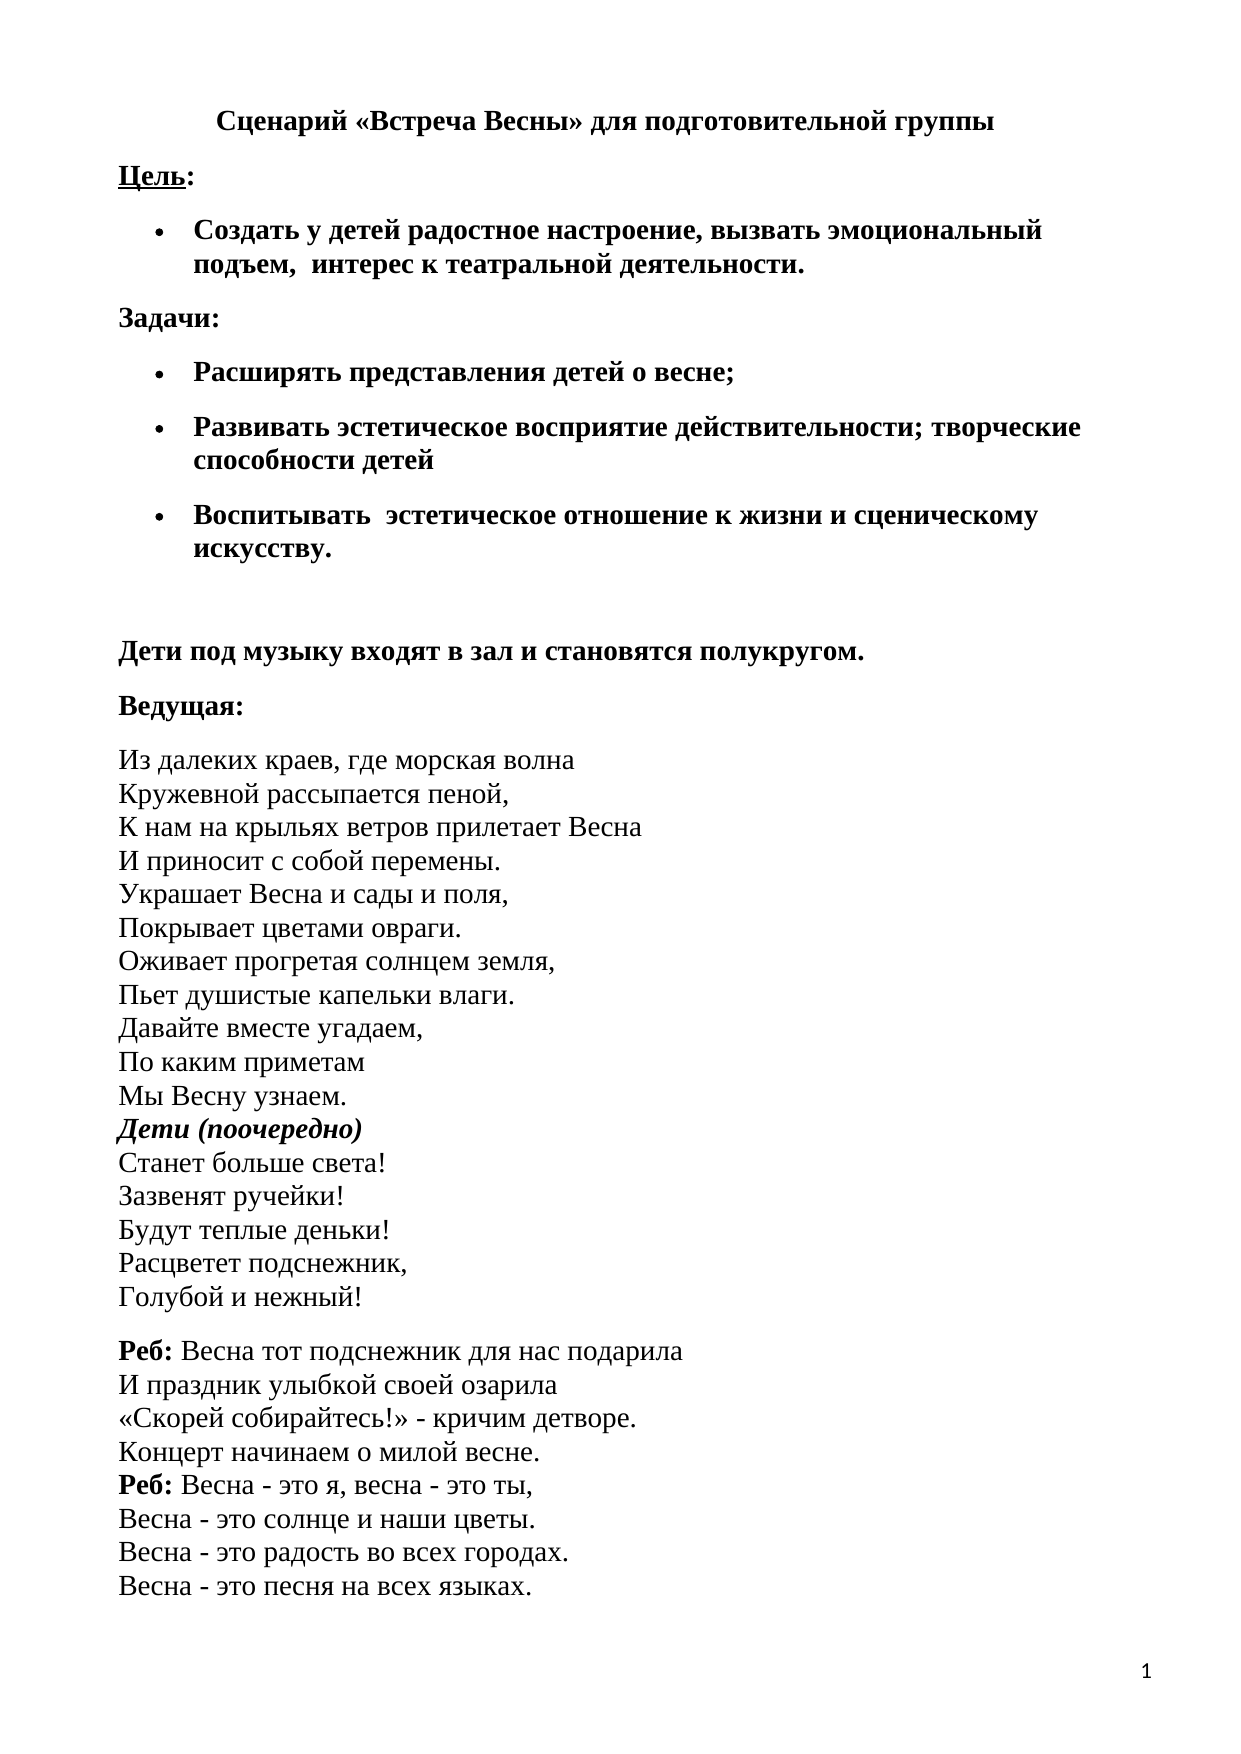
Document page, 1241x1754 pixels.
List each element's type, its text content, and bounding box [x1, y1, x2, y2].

text Цель: [118, 158, 1152, 191]
text Весна - это радость во всех городах. [118, 1534, 1152, 1568]
text Концерт начинаем о милой весне. [118, 1434, 1152, 1467]
text Мы Весну узнаем. [118, 1078, 1152, 1111]
text Сценарий «Встреча Весны» для подготовительной группы [118, 103, 1152, 137]
text Кружевной рассыпается пеной, [118, 776, 1152, 809]
text И праздник улыбкой своей озарила [118, 1367, 1152, 1400]
text Реб: Весна - это я, весна - это ты, [118, 1467, 1152, 1501]
text Дети под музыку входят в зал и становятся полукругом. [118, 633, 1152, 667]
text Дети (поочередно) [118, 1111, 1152, 1145]
text Весна - это песня на всех языках. [118, 1568, 1152, 1602]
text «Скорей собирайтесь!» - кричим детворе. [118, 1400, 1152, 1434]
text Украшает Весна и сады и поля, [118, 876, 1152, 910]
list Развивать эстетическое восприятие действительности; творческие способности детей [156, 409, 1152, 476]
text Реб: Весна тот подснежник для нас подарила [118, 1333, 1152, 1367]
text По каким приметам [118, 1044, 1152, 1078]
text Из далеких краев, где морская волна [118, 742, 1152, 776]
text Задачи: [118, 300, 1152, 334]
text Давайте вместе угадаем, [118, 1011, 1152, 1044]
text И приносит с собой перемены. [118, 843, 1152, 876]
text К нам на крыльях ветров прилетает Весна [118, 809, 1152, 843]
text Весна - это солнце и наши цветы. [118, 1501, 1152, 1534]
list Воспитывать эстетическое отношение к жизни и сценическому искусству. [156, 497, 1152, 564]
list Расширять представления детей о весне; [156, 354, 1152, 388]
text Станет больше света! [118, 1145, 1152, 1178]
text Пьет душистые капельки влаги. [118, 977, 1152, 1011]
text Ведущая: [118, 688, 1152, 721]
text Голубой и нежный! [118, 1279, 1152, 1312]
text Покрывает цветами овраги. [118, 910, 1152, 943]
text Расцветет подснежник, [118, 1245, 1152, 1279]
text Зазвенят ручейки! [118, 1178, 1152, 1212]
text Оживает прогретая солнцем земля, [118, 943, 1152, 977]
text Будут теплые деньки! [118, 1212, 1152, 1245]
list Создать у детей радостное настроение, вызвать эмоциональный подъем, интерес к театральной деятельности. [156, 212, 1152, 279]
